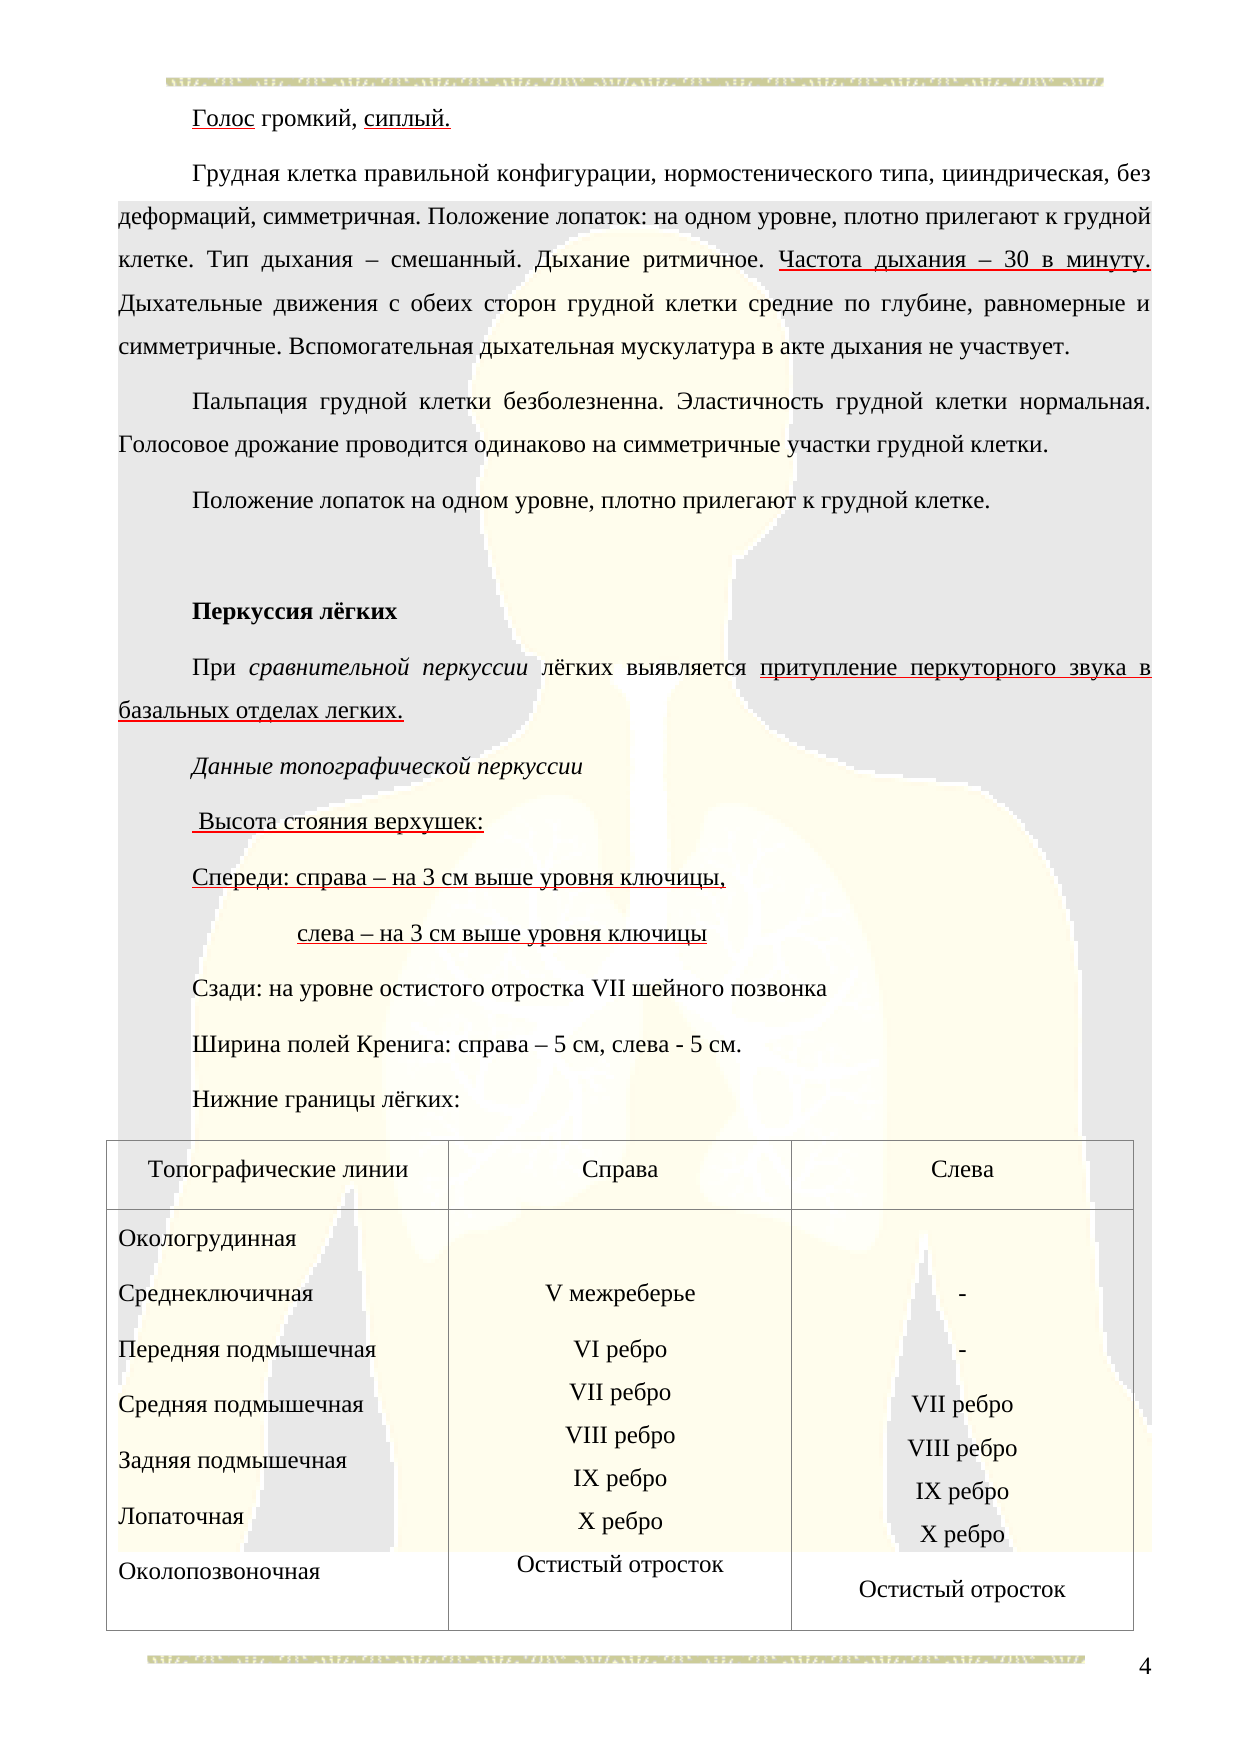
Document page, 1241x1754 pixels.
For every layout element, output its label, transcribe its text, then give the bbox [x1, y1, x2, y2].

text Данные топографической перкуссии [118, 751, 1152, 779]
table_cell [449, 1210, 791, 1630]
text Сзади: на уровне остистого отростка VII шейного позвонка [118, 973, 1152, 1002]
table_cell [107, 1210, 448, 1630]
text Голос громкий, сиплый. [118, 103, 1152, 131]
text Положение лопаток на одном уровне, плотно прилегают к грудной клетке. [118, 485, 1152, 514]
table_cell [792, 1210, 1133, 1630]
text Перкуссия лёгких [118, 596, 1152, 625]
text Грудная клетка правильной конфигурации, нормостенического типа, цииндрическая, без деформаций, симметричная. Положение лопаток: на одном уровне, плотно прилегают к грудной клетке. Тип дыхания – смешанный. Дыхание ритмичное. Частота дыхания – 30 в минуту. Дыхательные движения с обеих сторон грудной клетки средние по глубине, равномерные и симметричные. Вспомогательная дыхательная мускулатура в акте дыхания не участвует. [118, 158, 1152, 359]
text Высота стояния верхушек: [118, 806, 1152, 835]
picture [147, 1651, 1085, 1667]
text слева – на выше уровня ключицы [118, 918, 1152, 946]
text При сравнительной перкуссии лёгких выявляется притупление перкуторного звука в базальных отделах легких. [118, 652, 1152, 724]
text Спереди: справа – на выше уровня ключицы, [118, 862, 1152, 891]
table_header Топографические линии [107, 1141, 448, 1209]
text Пальпация грудной клетки безболезненна. Эластичность грудной клетки нормальная. Голосовое дрожание проводится одинаково на симметричные участки грудной клетки. [118, 386, 1152, 458]
table_header Справа [449, 1141, 791, 1209]
text Ширина полей Кренига: справа – , слева - . [118, 1029, 1152, 1058]
picture [166, 73, 1104, 90]
text Нижние границы лёгких: [118, 1084, 1152, 1113]
table_header Слева [792, 1141, 1133, 1209]
